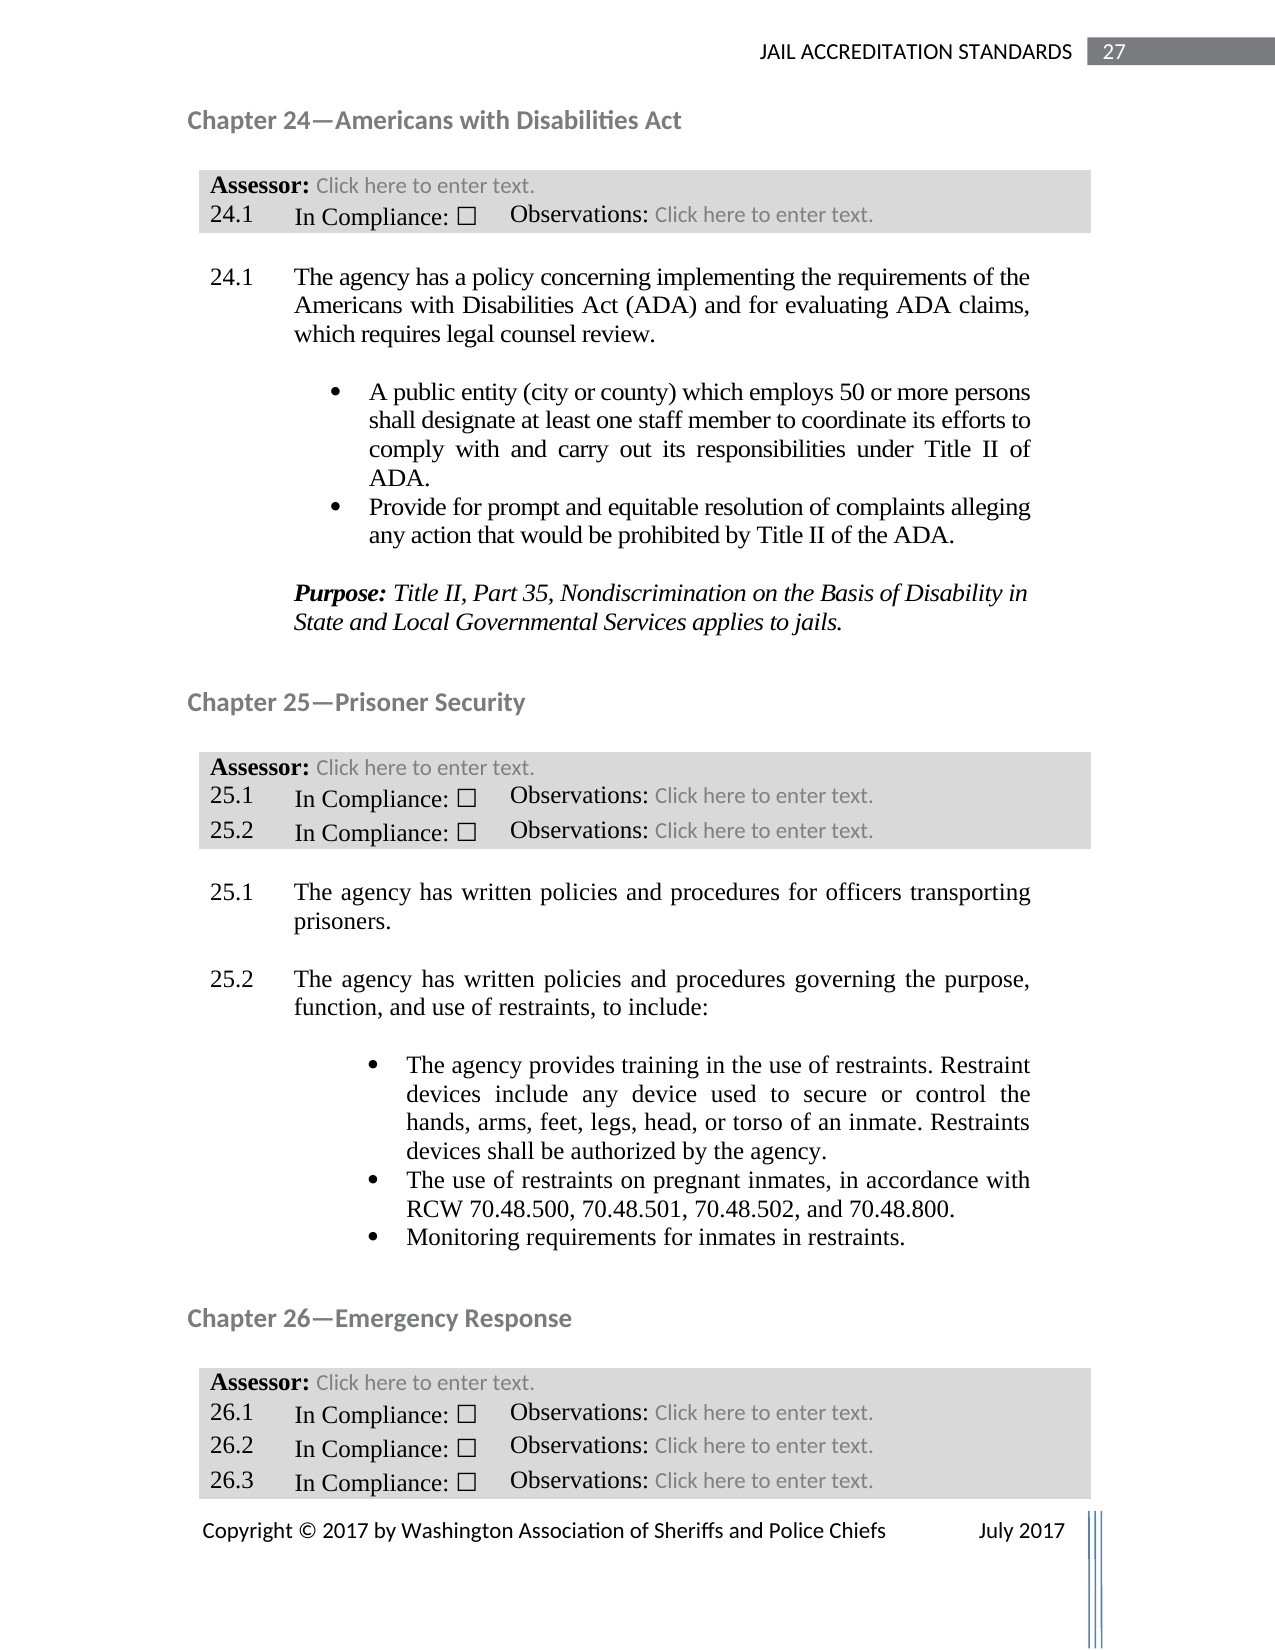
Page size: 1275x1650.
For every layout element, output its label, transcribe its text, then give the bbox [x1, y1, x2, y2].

table_header Assessor: [199, 752, 1091, 781]
table_cell Observations: [499, 1465, 1091, 1499]
table_cell 26.3 [199, 1465, 283, 1499]
table_cell In Compliance: [283, 1397, 499, 1431]
table_cell 26.1 [199, 1397, 283, 1431]
table_cell The agency has written policies and procedures governing the purpose, function, and use of restraints, to include: The agency provides training in the use of restraints. Restraint devices include any device used to secure or control the hands, arms, feet, legs, head, or torso of an inmate. Restraints devices shall be authorized by the agency. The use of restraints on pregnant inmates, in accordance with RCW 70.48.500, 70.48.501, 70.48.502, and 70.48.800. Monitoring requirements for inmates in restraints. [282, 964, 1087, 1280]
table_cell 26.2 [199, 1431, 283, 1465]
subtitle Chapter 24—Americans with Disabilities Act [187, 103, 1087, 136]
table_cell In Compliance: [283, 199, 499, 233]
table_header Assessor: [199, 170, 1091, 199]
table_header 25.1 [199, 878, 282, 964]
table_header Assessor: [199, 1368, 1091, 1397]
table_cell Observations: [499, 1431, 1091, 1465]
table_cell Observations: [499, 815, 1091, 849]
table_cell 25.1 [199, 781, 283, 815]
table_cell In Compliance: [283, 1431, 499, 1465]
table_cell 25.2 [199, 815, 283, 849]
table_cell Observations: [499, 199, 1091, 233]
table_cell 24.1 [199, 199, 283, 233]
table_cell In Compliance: [283, 815, 499, 849]
subtitle Chapter 25—Prisoner Security [187, 685, 1087, 718]
subtitle Chapter 26—Emergency Response [187, 1301, 1087, 1334]
table_cell Observations: [499, 1397, 1091, 1431]
table_header The agency has a policy concerning implementing the requirements of the Americans with Disabilities Act (ADA) and for evaluating ADA claims, which requires legal counsel review. A public entity (city or county) which employs 50 or more persons shall designate at least one staff member to coordinate its efforts to comply with and carry out its responsibilities under Title II of ADA. Provide for prompt and equitable resolution of complaints alleging any action that would be prohibited by Title II of the ADA. Purpose: Title II, Part 35, Nondiscrimination on the Basis of Disability in State and Local Governmental Services applies to jails. [283, 262, 1087, 664]
table_header 24.1 [199, 262, 282, 664]
table_cell Observations: [499, 781, 1091, 815]
table_cell In Compliance: [283, 1465, 499, 1499]
table_cell In Compliance: [283, 781, 499, 815]
table_header The agency has written policies and procedures for officers transporting prisoners. [282, 878, 1087, 964]
table_cell 25.2 [199, 964, 282, 1280]
